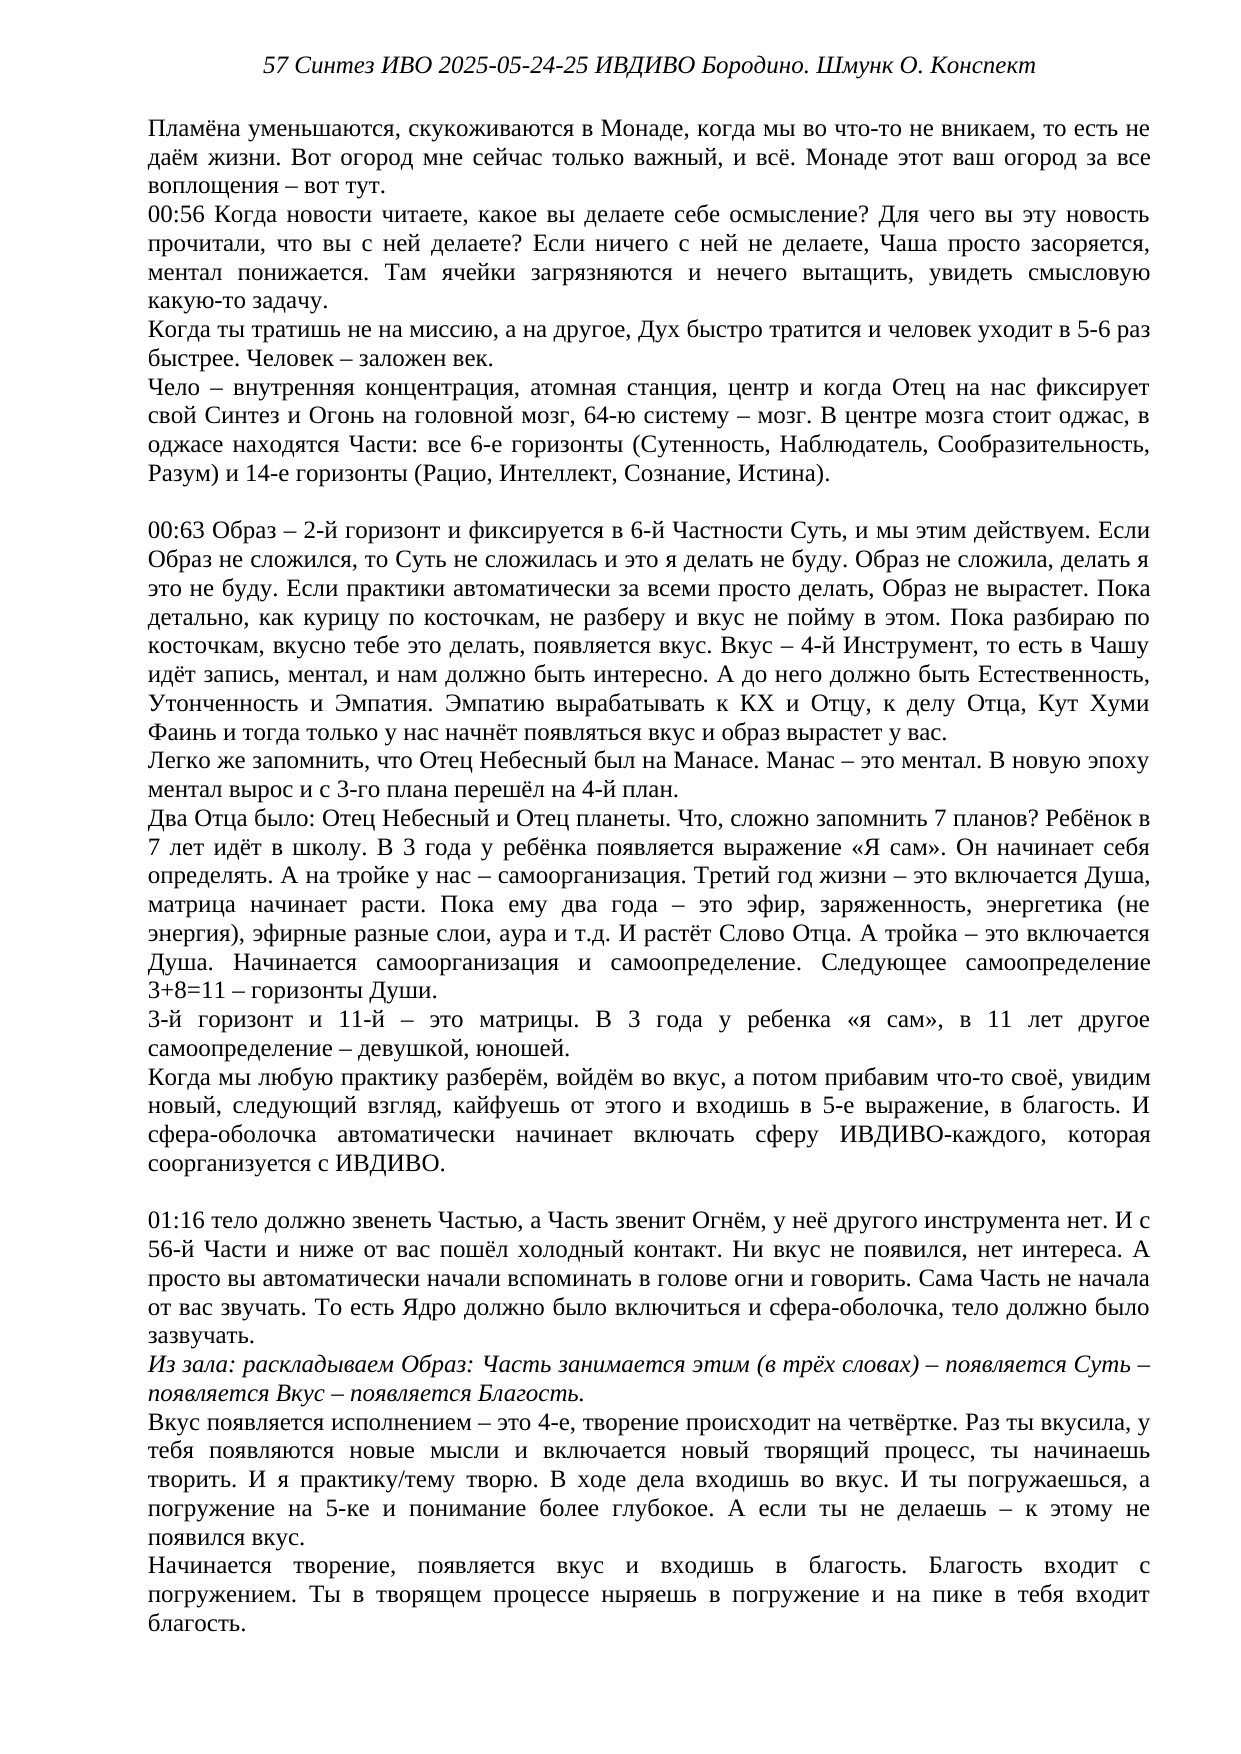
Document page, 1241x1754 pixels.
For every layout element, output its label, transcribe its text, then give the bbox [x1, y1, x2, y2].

text Вкус появляется исполнением – это 4-е, творение происходит на четвёртке. Раз ты вкусила, у тебя появляются новые мысли и включается новый творящий процесс, ты начинаешь творить. И я практику/тему творю. В ходе дела входишь во вкус. И ты погружаешься, а погружение на 5-ке и понимание более глубокое. А если ты не делаешь – к этому не появился вкус. [148, 1407, 1152, 1550]
text Пламёна уменьшаются, скукоживаются в Монаде, когда мы во что-то не вникаем, то есть не даём жизни. Вот огород мне сейчас только важный, и всё. Монаде этот ваш огород за все воплощения – вот тут. [148, 113, 1152, 199]
text 00:63 Образ – 2-й горизонт и фиксируется в 6-й Частности Суть, и мы этим действуем. Если Образ не сложился, то Суть не сложилась и это я делать не буду. Образ не сложила, делать я это не буду. Если практики автоматически за всеми просто делать, Образ не вырастет. Пока детально, как курицу по косточкам, не разберу и вкус не пойму в этом. Пока разбираю по косточкам, вкусно тебе это делать, появляется вкус. Вкус – 4-й Инструмент, то есть в Чашу идёт запись, ментал, и нам должно быть интересно. А до него должно быть Естественность, Утонченность и Эмпатия. Эмпатию вырабатывать к КХ и Отцу, к делу Отца, Кут Хуми Фаинь и тогда только у нас начнёт появляться вкус и образ вырастет у вас. [148, 515, 1152, 745]
text Два Отца было: Отец Небесный и Отец планеты. Что, сложно запомнить 7 планов? Ребёнок в 7 лет идёт в школу. В 3 года у ребёнка появляется выражение «Я сам». Он начинает себя определять. А на тройке у нас – самоорганизация. Третий год жизни – это включается Душа, матрица начинает расти. Пока ему два года – это эфир, заряженность, энергетика (не энергия), эфирные разные слои, аура и т.д. И растёт Слово Отца. А тройка – это включается Душа. Начинается самоорганизация и самоопределение. Следующее самоопределение 3+8=11 – горизонты Души. [148, 803, 1152, 1004]
text 00:56 Когда новости читаете, какое вы делаете себе осмысление? Для чего вы эту новость прочитали, что вы с ней делаете? Если ничего с ней не делаете, Чаша просто засоряется, ментал понижается. Там ячейки загрязняются и нечего вытащить, увидеть смысловую какую-то задачу. [148, 199, 1152, 314]
text 01:16 тело должно звенеть Частью, а Часть звенит Огнём, у неё другого инструмента нет. И с 56-й Части и ниже от вас пошёл холодный контакт. Ни вкус не появился, нет интереса. А просто вы автоматически начали вспоминать в голове огни и говорить. Сама Часть не начала от вас звучать. То есть Ядро должно было включиться и сфера-оболочка, тело должно было зазвучать. [148, 1205, 1152, 1349]
text Начинается творение, появляется вкус и входишь в благость. Благость входит с погружением. Ты в творящем процессе ныряешь в погружение и на пике в тебя входит благость. [148, 1550, 1152, 1637]
text Когда мы любую практику разберём, войдём во вкус, а потом прибавим что-то своё, увидим новый, следующий взгляд, кайфуешь от этого и входишь в 5-е выражение, в благость. И сфера-оболочка автоматически начинает включать сферу ИВДИВО-каждого, которая соорганизуется с ИВДИВО. [148, 1062, 1152, 1177]
text Легко же запомнить, что Отец Небесный был на Манасе. Манас – это ментал. В новую эпоху ментал вырос и с 3-го плана перешёл на 4-й план. [148, 745, 1152, 803]
text Чело – внутренняя концентрация, атомная станция, центр и когда Отец на нас фиксирует свой Синтез и Огонь на головной мозг, 64-ю систему – мозг. В центре мозга стоит оджас, в оджасе находятся Части: все 6-е горизонты (Сутенность, Наблюдатель, Сообразительность, Разум) и 14-е горизонты (Рацио, Интеллект, Сознание, Истина). [148, 372, 1152, 487]
text Из зала: раскладываем Образ: Часть занимается этим (в трёх словах) – появляется Суть – появляется Вкус – появляется Благость. [148, 1349, 1152, 1407]
text 3-й горизонт и 11-й – это матрицы. В 3 года у ребенка «я сам», в 11 лет другое самоопределение – девушкой, юношей. [148, 1004, 1152, 1062]
text Когда ты тратишь не на миссию, а на другое, Дух быстро тратится и человек уходит в 5-6 раз быстрее. Человек – заложен век. [148, 314, 1152, 372]
